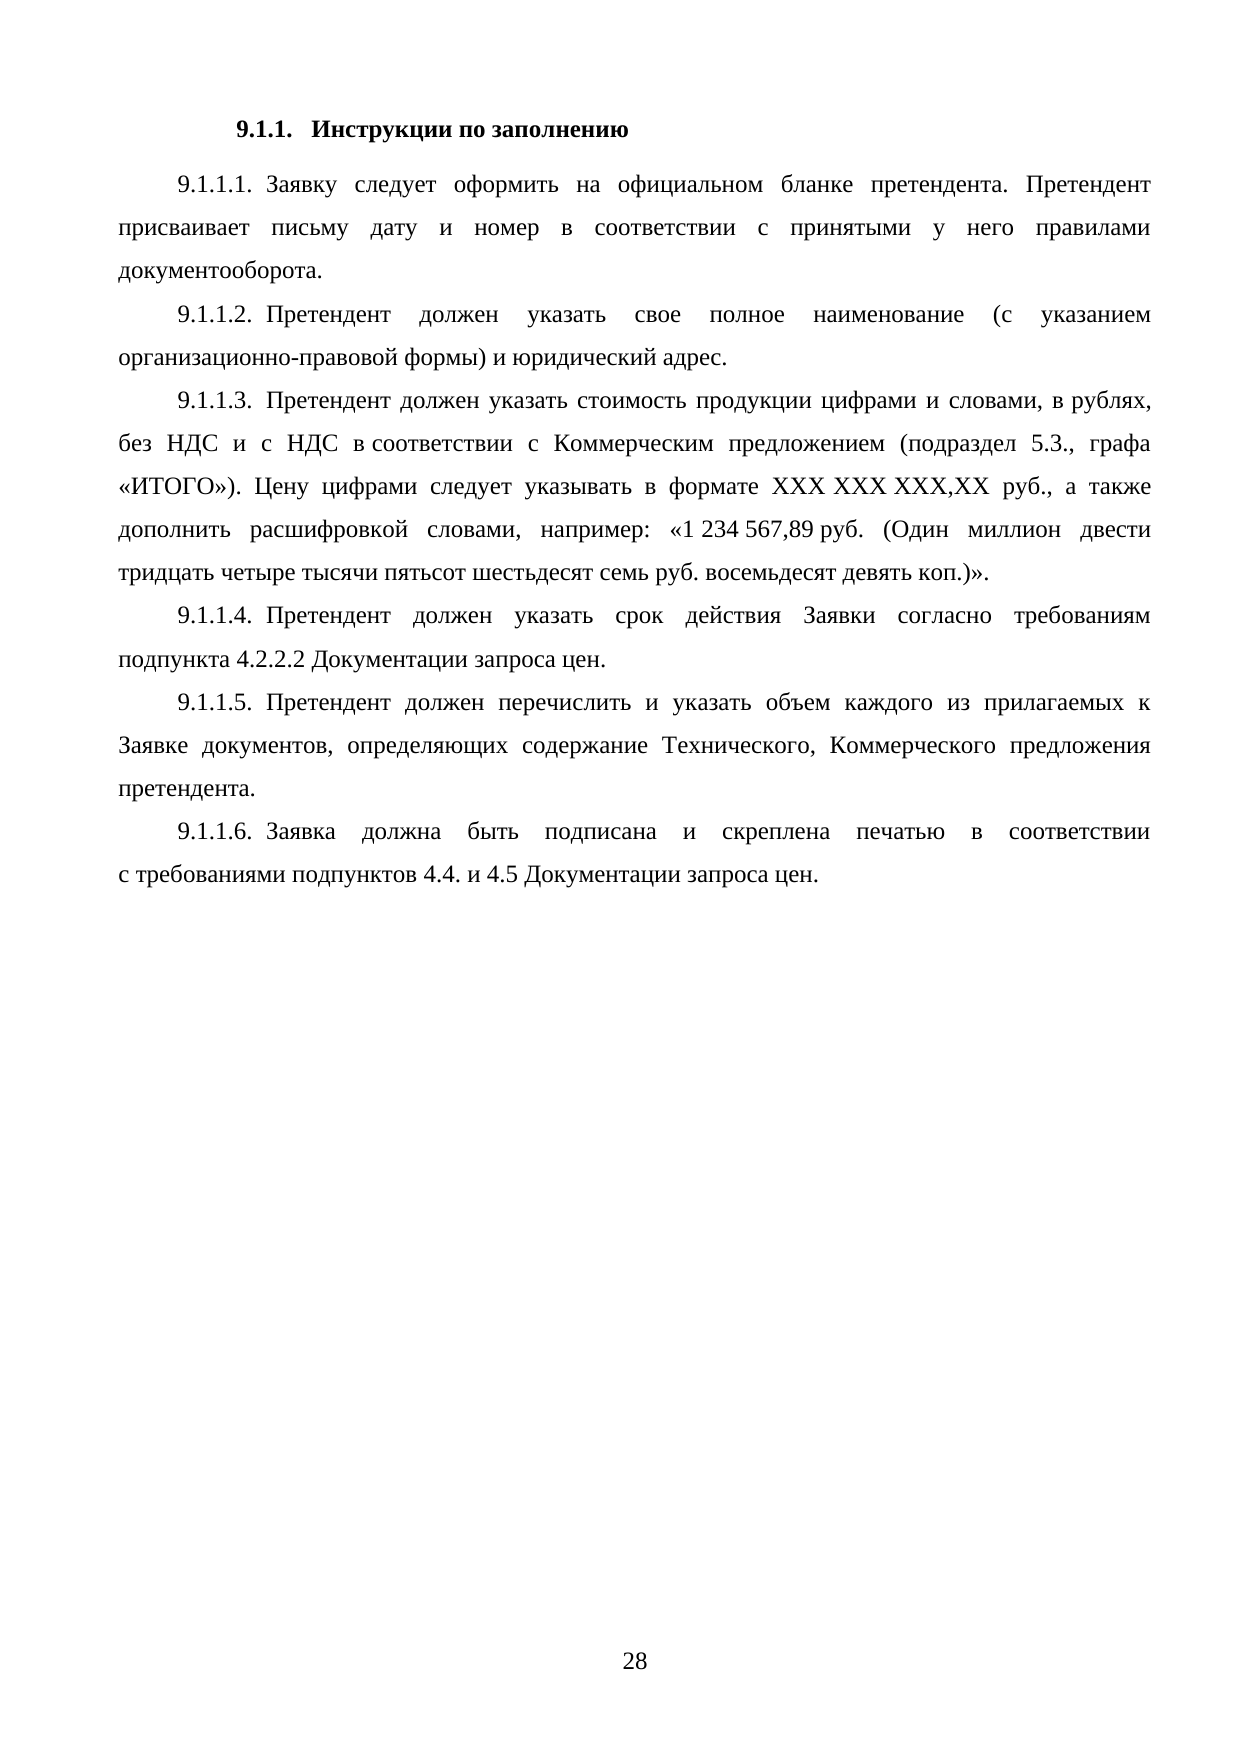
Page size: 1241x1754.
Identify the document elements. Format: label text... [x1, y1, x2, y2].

list Претендент должен указать свое полное наименование (с указанием организационно-правовой формы) и юридический адрес. [118, 299, 1152, 371]
list Претендент должен указать стоимость продукции цифрами и словами, в рублях, без НДС и с НДС в соответствии с Коммерческим предложением (подраздел 5.3., графа «ИТОГО»). Цену цифрами следует указывать в формате ХХХ ХХХ ХХХ,ХХ руб., а также дополнить расшифровкой словами, например: «1 234 567,89 руб. (Один миллион двести тридцать четыре тысячи пятьсот шестьдесят семь руб. восемьдесят девять коп.)». [118, 385, 1152, 586]
list Инструкции по заполнению [236, 114, 1152, 142]
list Претендент должен указать срок действия Заявки согласно требованиям подпункта 4.2.2.2 Документации запроса цен. [118, 601, 1152, 672]
list Заявка должна быть подписана и скреплена печатью в соответствии с требованиями подпунктов 4.4. и 4.5 Документации запроса цен. [118, 816, 1152, 888]
list Заявку следует оформить на официальном бланке претендента. Претендент присваивает письму дату и номер в соответствии с принятыми у него правилами документооборота. [118, 169, 1152, 284]
list Претендент должен перечислить и указать объем каждого из прилагаемых к Заявке документов, определяющих содержание Технического, Коммерческого предложения претендента. [118, 687, 1152, 802]
